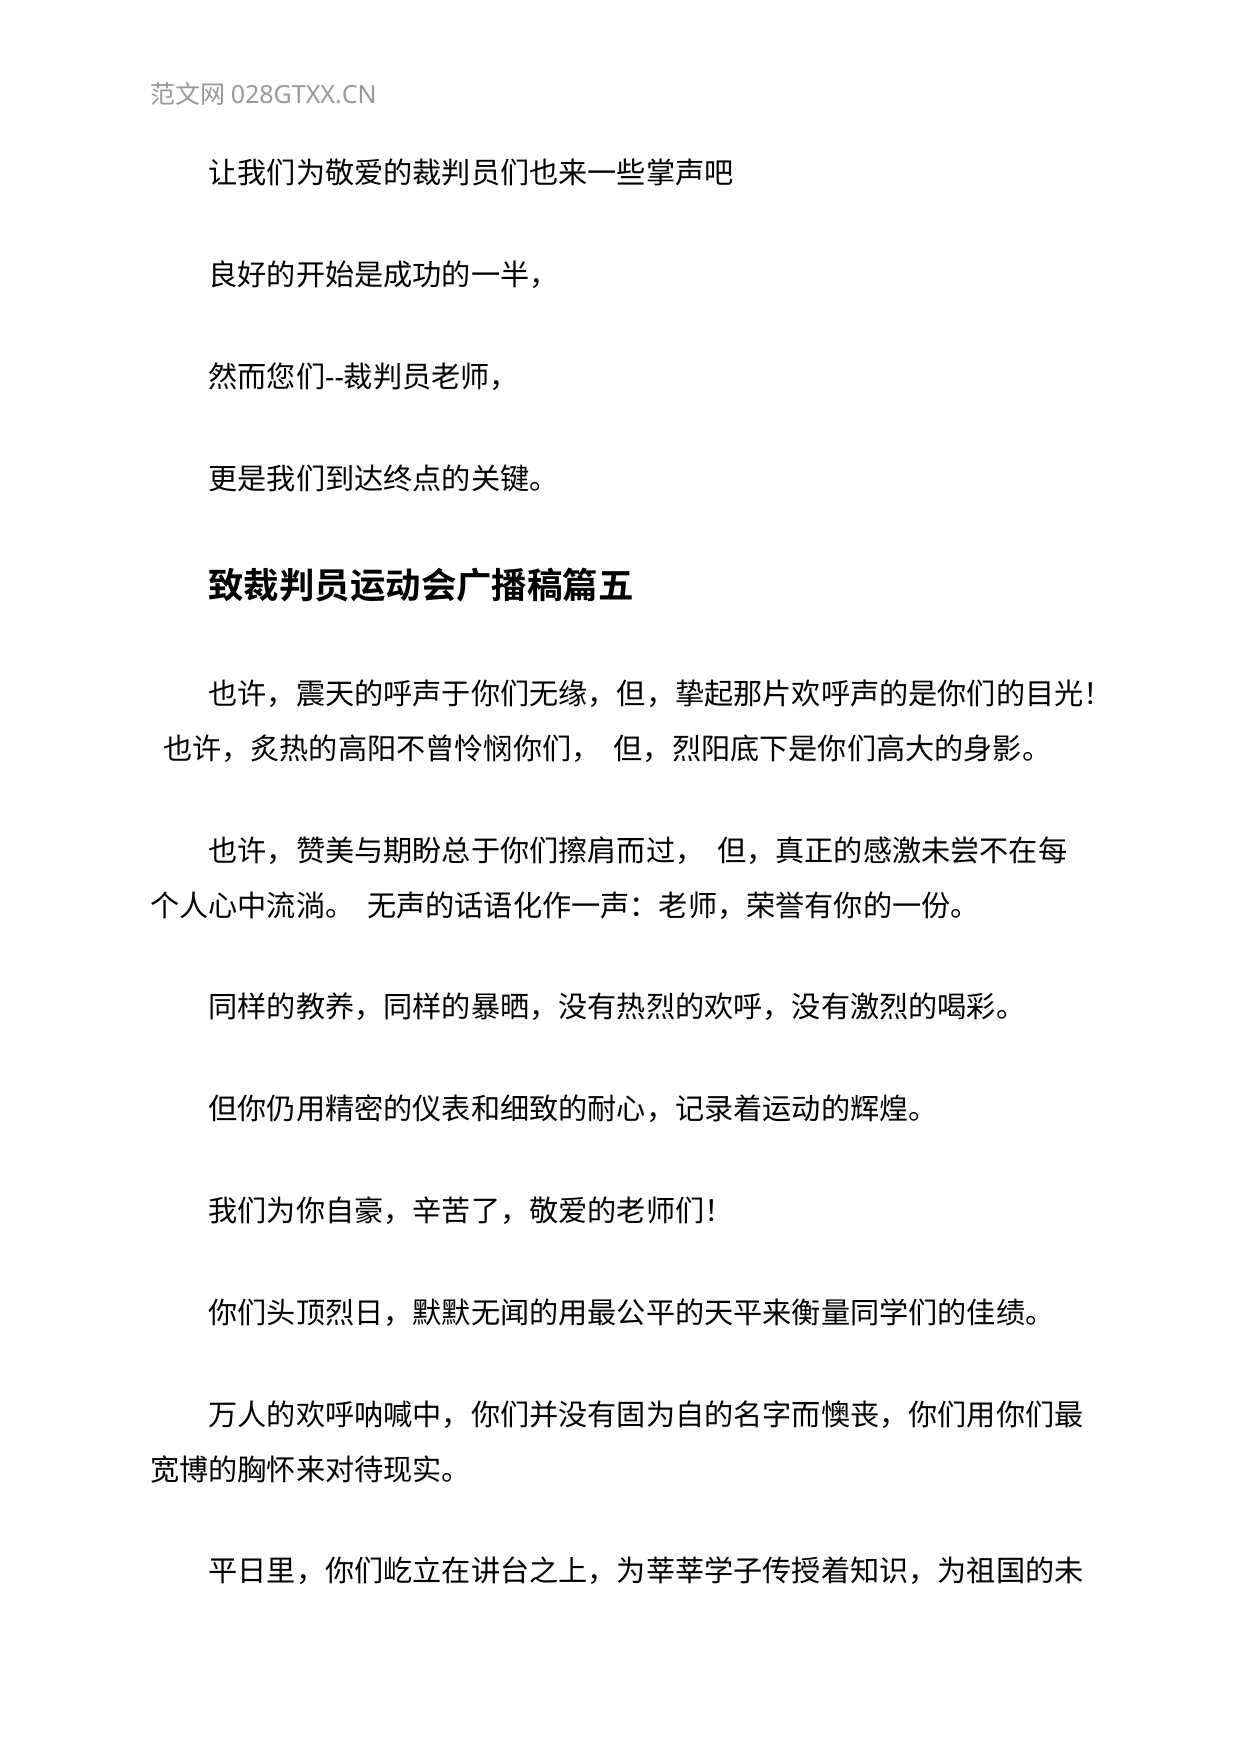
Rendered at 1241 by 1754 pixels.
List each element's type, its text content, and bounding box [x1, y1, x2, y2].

text 更是我们到达终点的关键。 [150, 456, 1090, 498]
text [150, 1548, 1090, 1590]
text 然而您们--裁判员老师， [150, 353, 1090, 396]
text 也许，震天的呼声于你们无缘，但，挚起那片欢呼声的是你们的目光！ 也许，炙热的高阳不曾怜悯你们， 但，烈阳底下是你们高大的身影。 [150, 671, 1090, 768]
text 同样的教养，同样的暴晒，没有热烈的欢呼，没有激烈的喝彩。 [150, 984, 1090, 1026]
text 也许，赞美与期盼总于你们擦肩而过， 但，真正的感激未尝不在每个人心中流淌。 无声的话语化作一声：老师，荣誉有你的一份。 [150, 827, 1090, 924]
text 你们头顶烈日，默默无闻的用最公平的天平来衡量同学们的佳绩。 [150, 1289, 1090, 1332]
text 我们为你自豪，辛苦了，敬爱的老师们！ [150, 1188, 1090, 1230]
text 良好的开始是成功的一半， [150, 252, 1090, 294]
text 让我们为敬爱的裁判员们也来一些掌声吧 [150, 150, 1090, 192]
text 万人的欢呼呐喊中，你们并没有固为自的名字而懊丧，你们用你们最宽博的胸怀来对待现实。 [150, 1391, 1090, 1488]
text 但你仍用精密的仪表和细致的耐心，记录着运动的辉煌。 [150, 1086, 1090, 1128]
text 致裁判员运动会广播稿篇五 [150, 557, 1090, 608]
